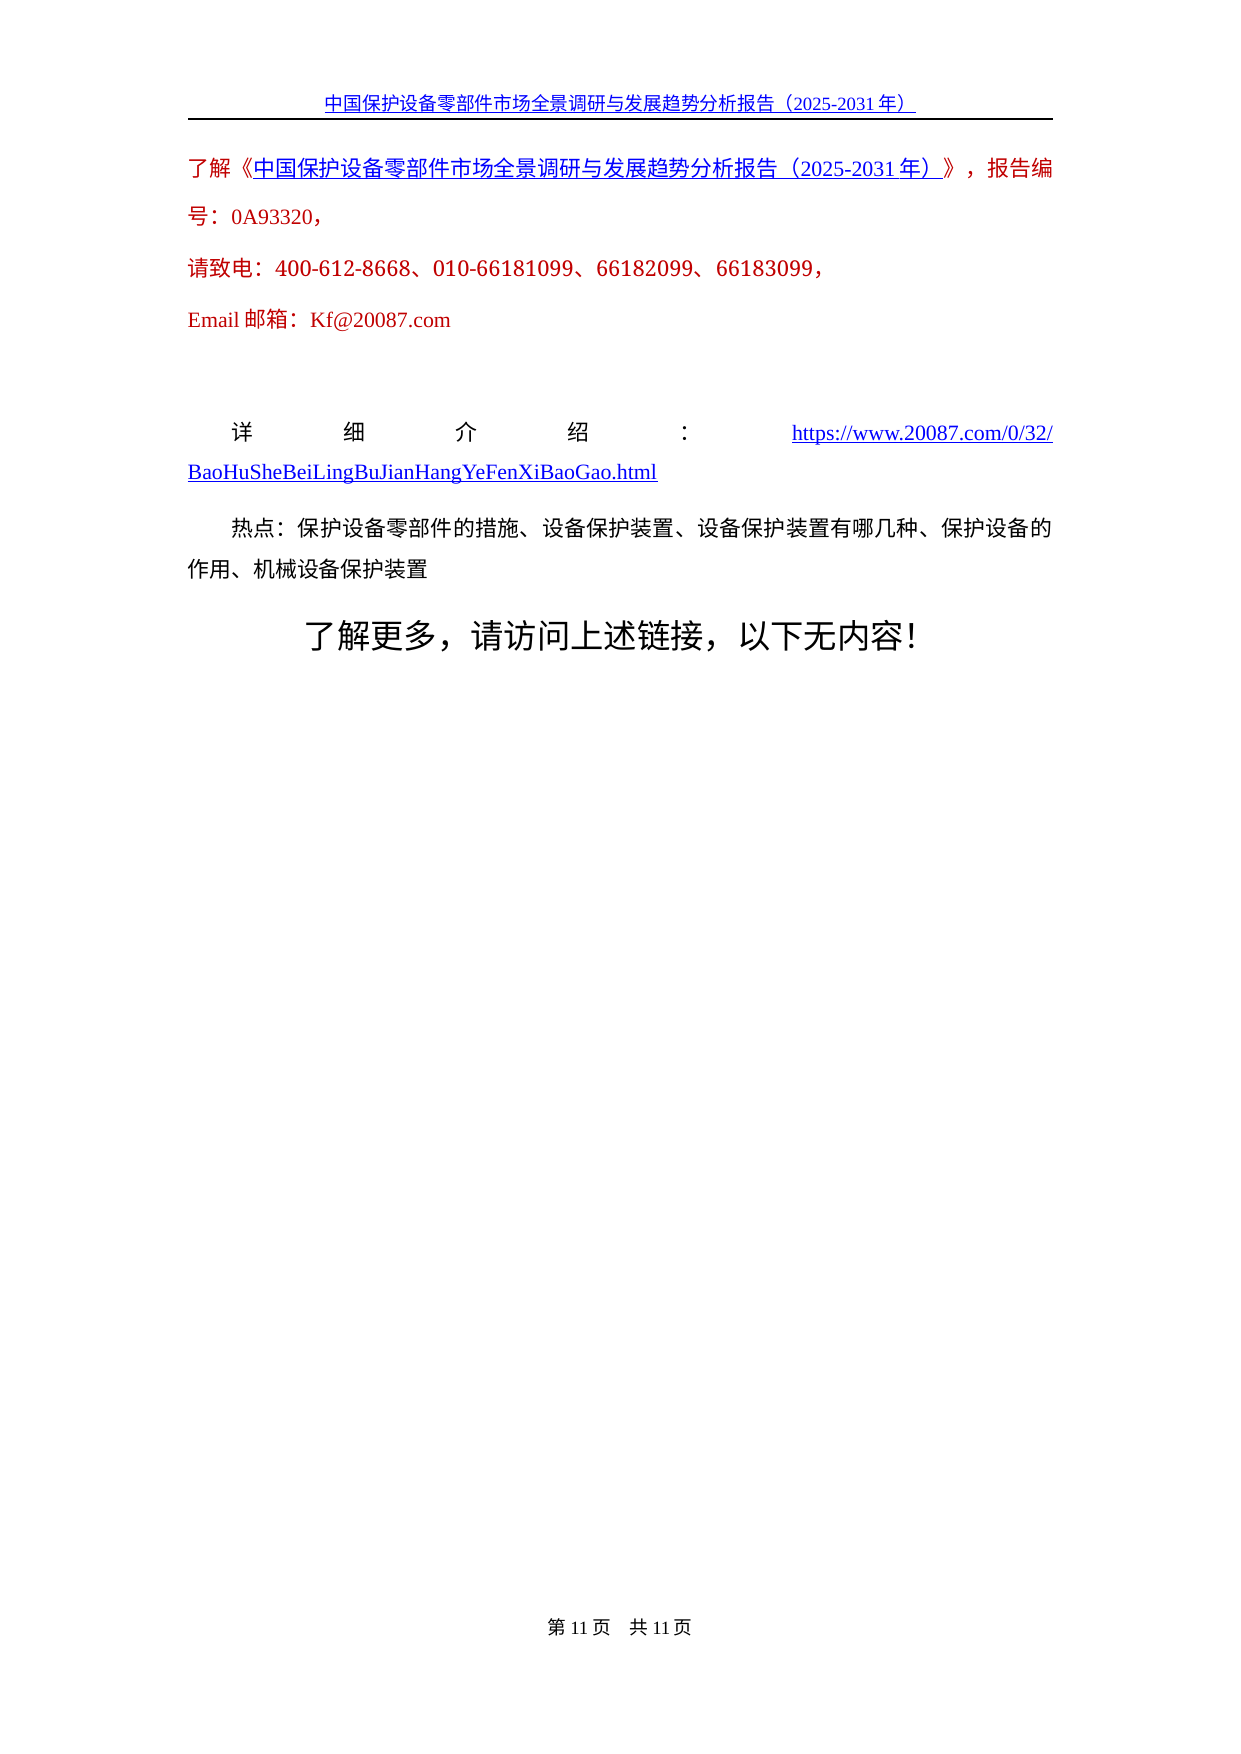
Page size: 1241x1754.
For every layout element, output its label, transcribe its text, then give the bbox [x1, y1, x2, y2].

text Email邮箱：Kf@20087.com [187, 302, 1053, 334]
text 详细介绍：https://www.20087.com/0/32/BaoHuSheBeiLingBuJianHangYeFenXiBaoGao.html [187, 415, 1053, 488]
title 了解更多，请访问上述链接，以下无内容！ [187, 601, 1053, 666]
text 请致电：400-612-8668、010-66181099、66182099、66183099， [187, 251, 1053, 283]
text 了解《中国保护设备零部件市场全景调研与发展趋势分析报告（2025-2031年）》，报告编号：0A93320， [187, 150, 1053, 231]
text 热点：保护设备零部件的措施、设备保护装置、设备保护装置有哪几种、保护设备的作用、机械设备保护装置 [187, 511, 1053, 584]
